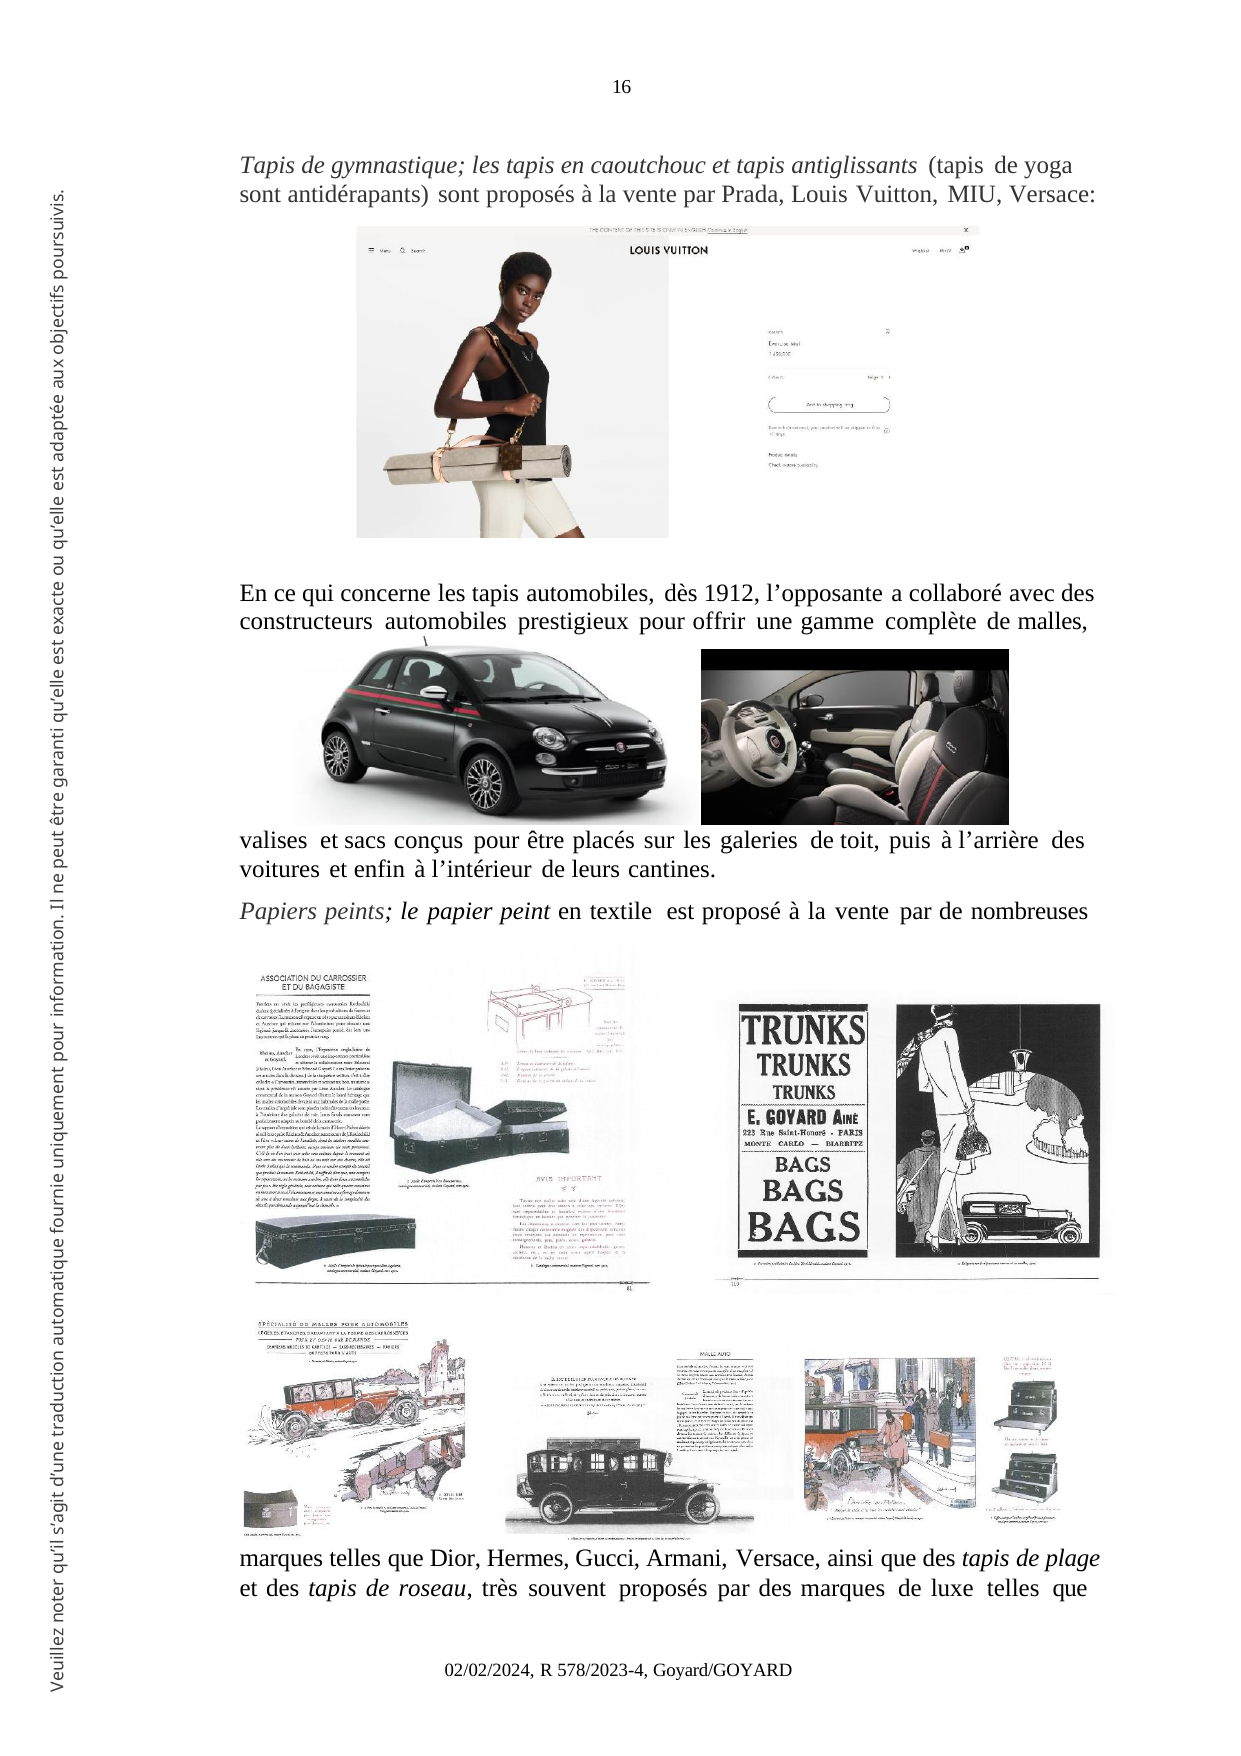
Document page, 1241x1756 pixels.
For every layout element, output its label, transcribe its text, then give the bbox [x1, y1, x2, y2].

picture [799, 1350, 1067, 1527]
picture [499, 1331, 794, 1542]
picture [238, 944, 671, 1293]
picture [356, 226, 980, 538]
text Tapis de gymnastique; les tapis en caoutchouc et tapis antiglissants (tapis de yoga sont antidérapants) sont proposés à la vente par Prada, Louis Vuitton, MIU, Versace: [239, 150, 1104, 208]
picture [701, 649, 1009, 825]
text et des tapis de roseau, très souvent proposés par des marques de luxe telles que [239, 1573, 1122, 1602]
text En ce qui concerne les tapis automobiles, dès 1912, l’opposante a collaboré avec des constructeurs automobiles prestigieux pour offrir une gamme complète de malles, [239, 579, 1122, 635]
text Papiers peints; le papier peint en textile est proposé à la vente par de nombreuses [239, 896, 1122, 925]
picture [243, 1319, 469, 1540]
picture [715, 989, 1116, 1295]
picture [294, 636, 698, 825]
